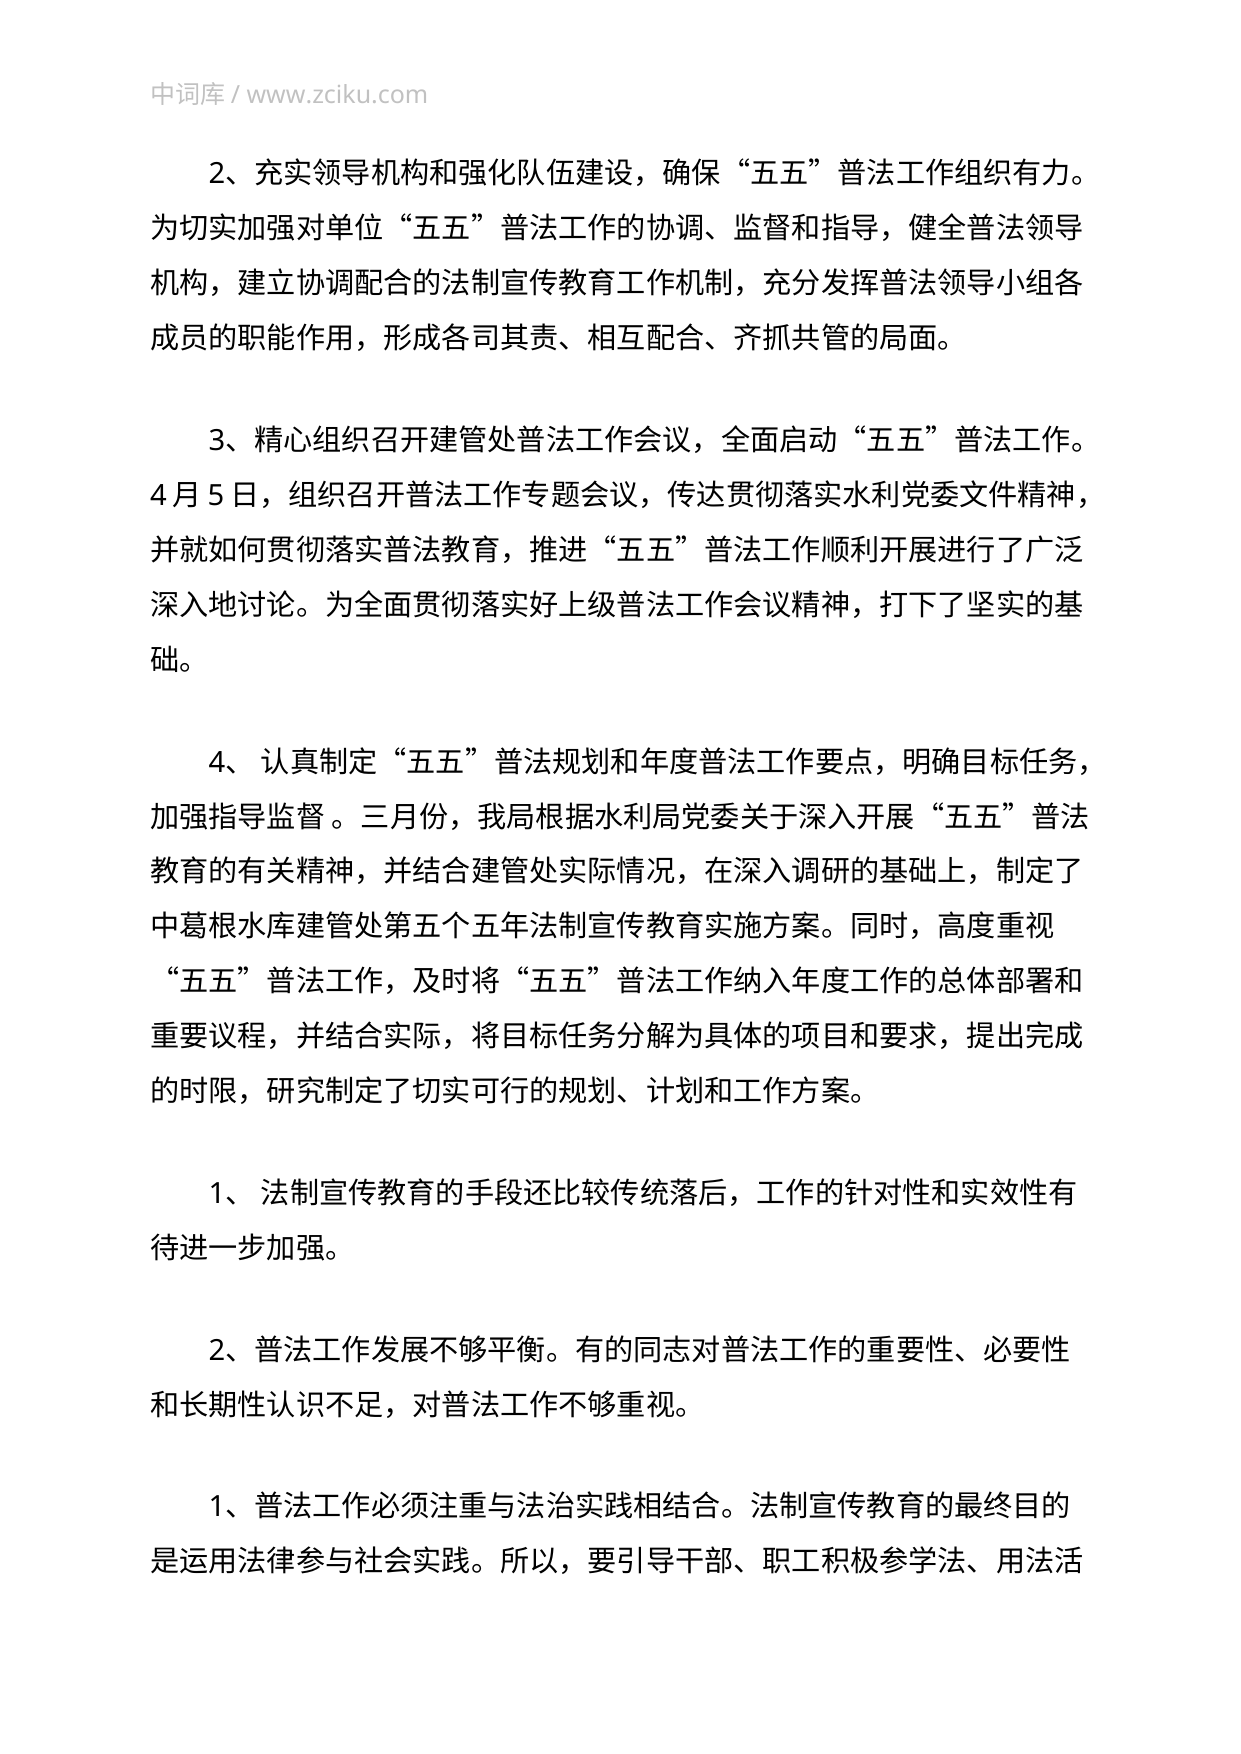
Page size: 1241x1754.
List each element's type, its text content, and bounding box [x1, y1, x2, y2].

text 2、普法工作发展不够平衡。有的同志对普法工作的重要性、必要性和长期性认识不足，对普法工作不够重视。 [150, 1326, 1090, 1423]
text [150, 1483, 1090, 1580]
text 2、充实领导机构和强化队伍建设，确保“五五”普法工作组织有力。为切实加强对单位“五五”普法工作的协调、监督和指导，健全普法领导机构，建立协调配合的法制宣传教育工作机制，充分发挥普法领导小组各成员的职能作用，形成各司其责、相互配合、齐抓共管的局面。 [150, 150, 1090, 357]
text 4、 认真制定“五五”普法规划和年度普法工作要点，明确目标任务，加强指导监督 。三月份，我局根据水利局党委关于深入开展“五五”普法教育的有关精神，并结合建管处实际情况，在深入调研的基础上，制定了中葛根水库建管处第五个五年法制宣传教育实施方案。同时，高度重视“五五”普法工作，及时将“五五”普法工作纳入年度工作的总体部署和重要议程，并结合实际，将目标任务分解为具体的项目和要求，提出完成的时限，研究制定了切实可行的规划、计划和工作方案。 [150, 738, 1090, 1110]
text 1、 法制宣传教育的手段还比较传统落后，工作的针对性和实效性有待进一步加强。 [150, 1169, 1090, 1267]
text 3、精心组织召开建管处普法工作会议，全面启动“五五”普法工作。4月5日，组织召开普法工作专题会议，传达贯彻落实水利党委文件精神，并就如何贯彻落实普法教育，推进“五五”普法工作顺利开展进行了广泛深入地讨论。为全面贯彻落实好上级普法工作会议精神，打下了坚实的基础。 [150, 417, 1090, 679]
